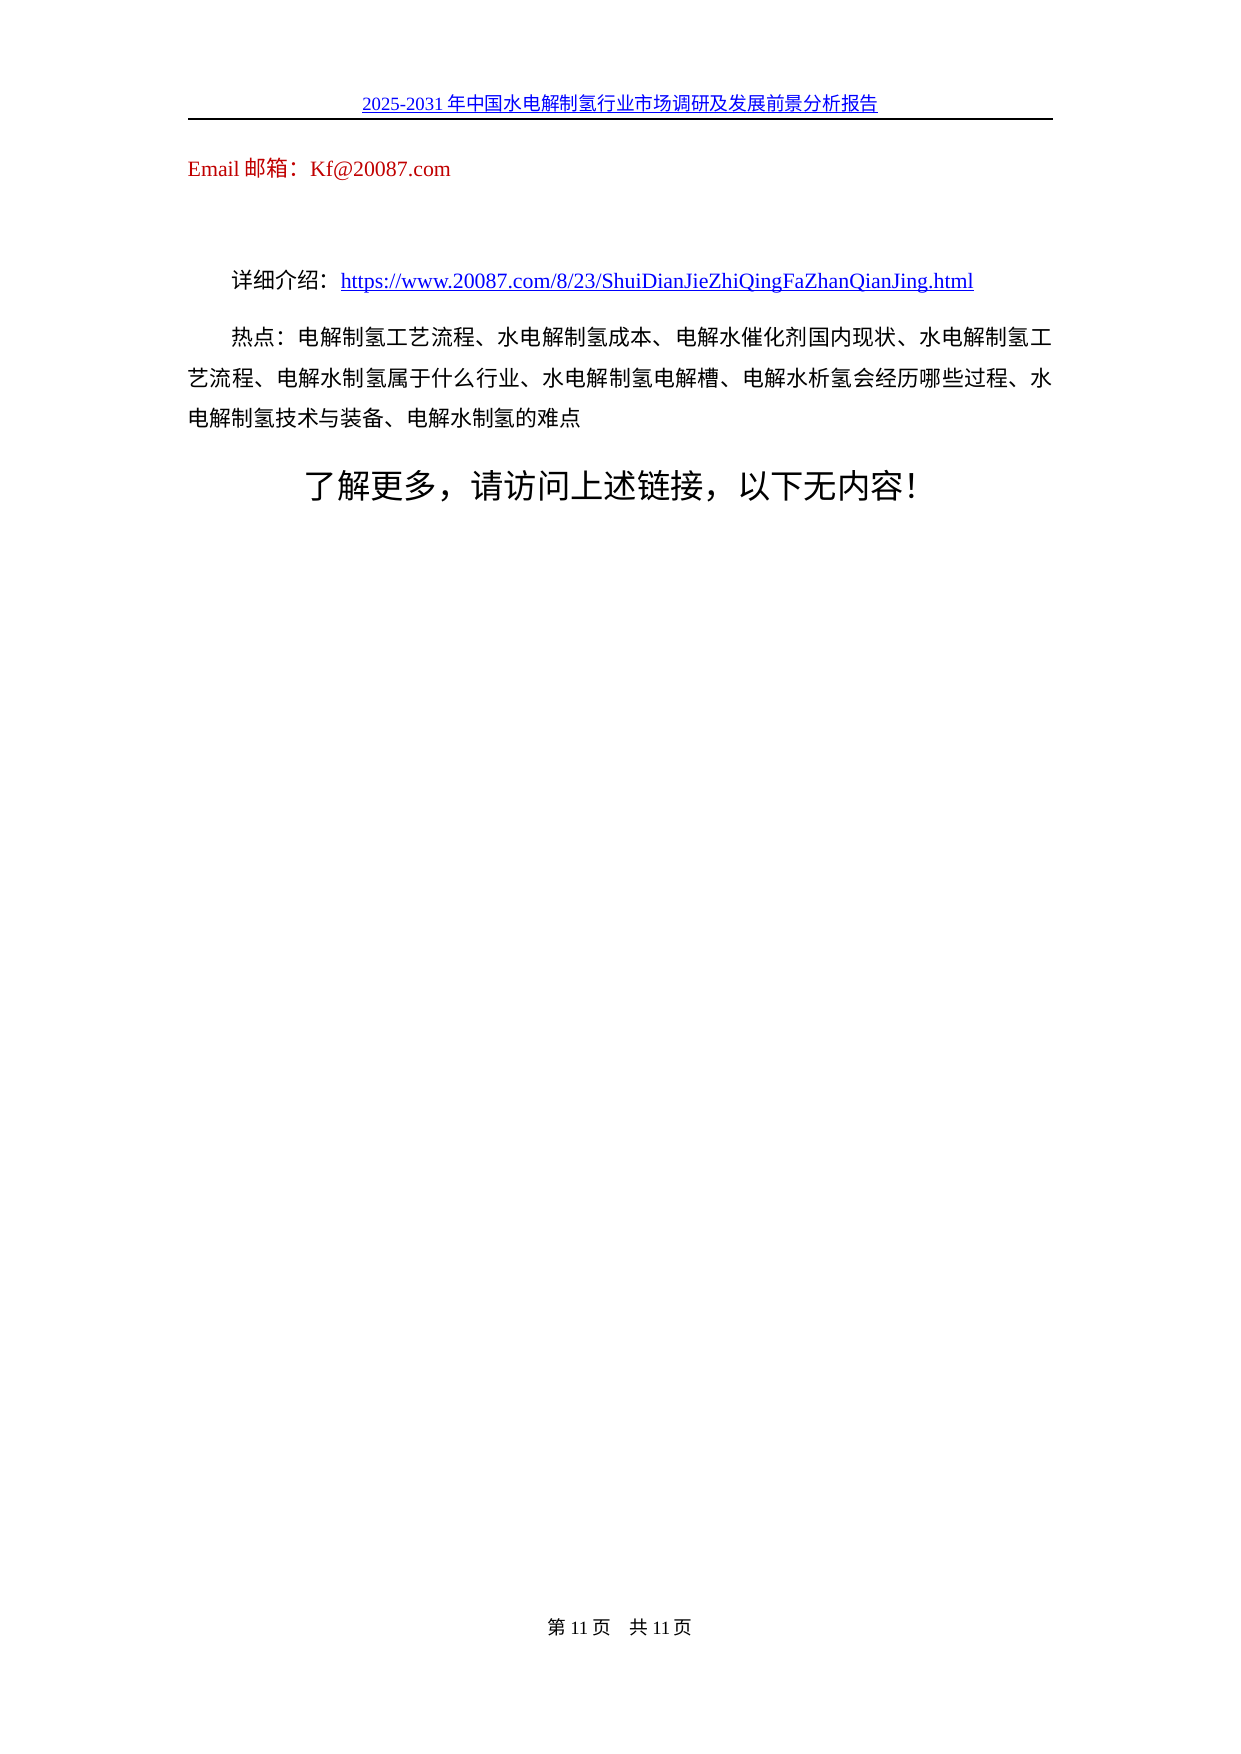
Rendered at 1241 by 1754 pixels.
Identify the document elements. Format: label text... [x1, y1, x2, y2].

text 详细介绍：https://www.20087.com/8/23/ShuiDianJieZhiQingFaZhanQianJing.html [187, 263, 1053, 296]
title 了解更多，请访问上述链接，以下无内容！ [187, 451, 1053, 516]
text 热点：电解制氢工艺流程、水电解制氢成本、电解水催化剂国内现状、水电解制氢工艺流程、电解水制氢属于什么行业、水电解制氢电解槽、电解水析氢会经历哪些过程、水电解制氢技术与装备、电解水制氢的难点 [187, 320, 1053, 433]
text Email邮箱：Kf@20087.com [187, 150, 1053, 183]
